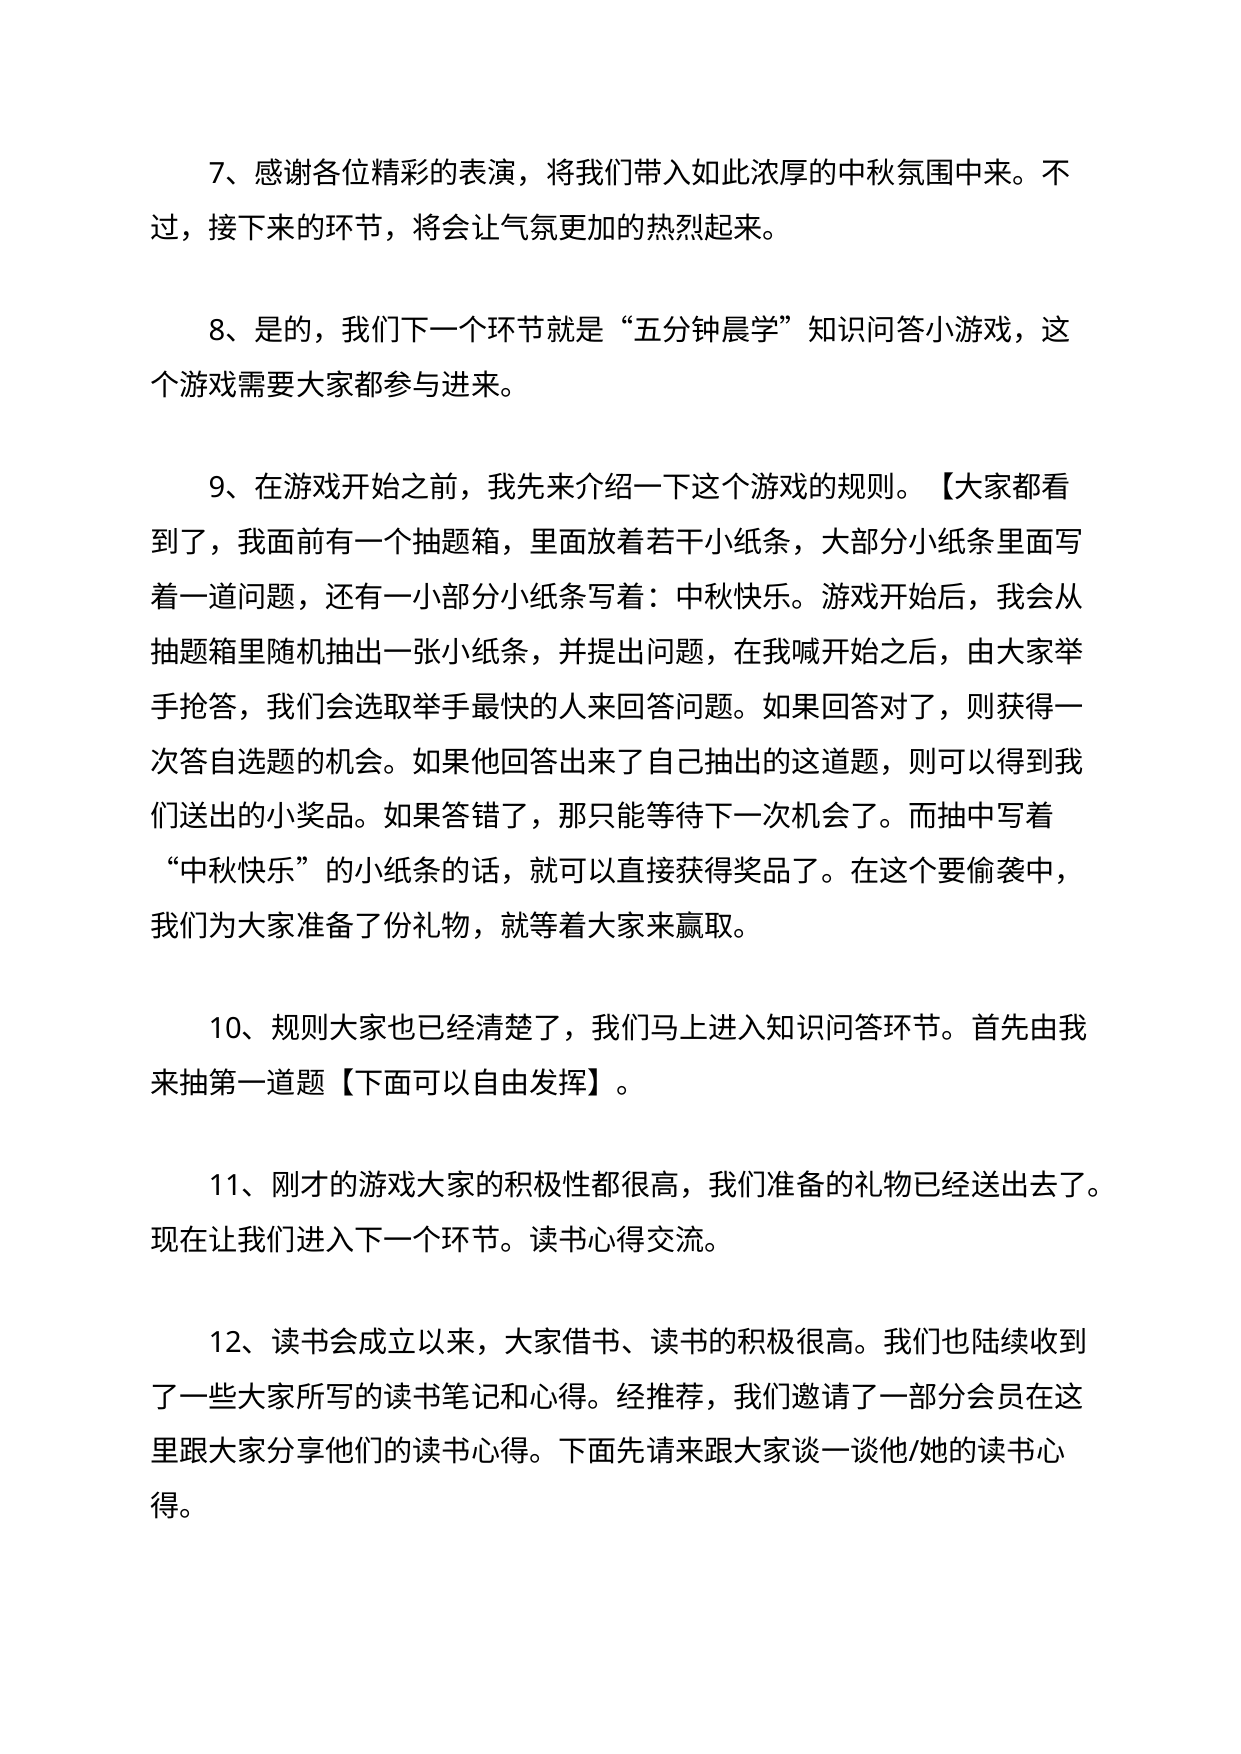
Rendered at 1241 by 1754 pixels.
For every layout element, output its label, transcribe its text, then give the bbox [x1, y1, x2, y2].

text 9、在游戏开始之前，我先来介绍一下这个游戏的规则。【大家都看到了，我面前有一个抽题箱，里面放着若干小纸条，大部分小纸条里面写着一道问题，还有一小部分小纸条写着：中秋快乐。游戏开始后，我会从抽题箱里随机抽出一张小纸条，并提出问题，在我喊开始之后，由大家举手抢答，我们会选取举手最快的人来回答问题。如果回答对了，则获得一次答自选题的机会。如果他回答出来了自己抽出的这道题，则可以得到我们送出的小奖品。如果答错了，那只能等待下一次机会了。而抽中写着“中秋快乐”的小纸条的话，就可以直接获得奖品了。在这个要偷袭中，我们为大家准备了份礼物，就等着大家来赢取。 [150, 463, 1090, 945]
text 8、是的，我们下一个环节就是“五分钟晨学”知识问答小游戏，这个游戏需要大家都参与进来。 [150, 307, 1090, 404]
text 10、规则大家也已经清楚了，我们马上进入知识问答环节。首先由我来抽第一道题【下面可以自由发挥】。 [150, 1004, 1090, 1102]
text 12、读书会成立以来，大家借书、读书的积极很高。我们也陆续收到了一些大家所写的读书笔记和心得。经推荐，我们邀请了一部分会员在这里跟大家分享他们的读书心得。下面先请来跟大家谈一谈他/她的读书心得。 [150, 1318, 1090, 1525]
text 7、感谢各位精彩的表演，将我们带入如此浓厚的中秋氛围中来。不过，接下来的环节，将会让气氛更加的热烈起来。 [150, 150, 1090, 247]
text 11、刚才的游戏大家的积极性都很高，我们准备的礼物已经送出去了。现在让我们进入下一个环节。读书心得交流。 [150, 1161, 1090, 1259]
